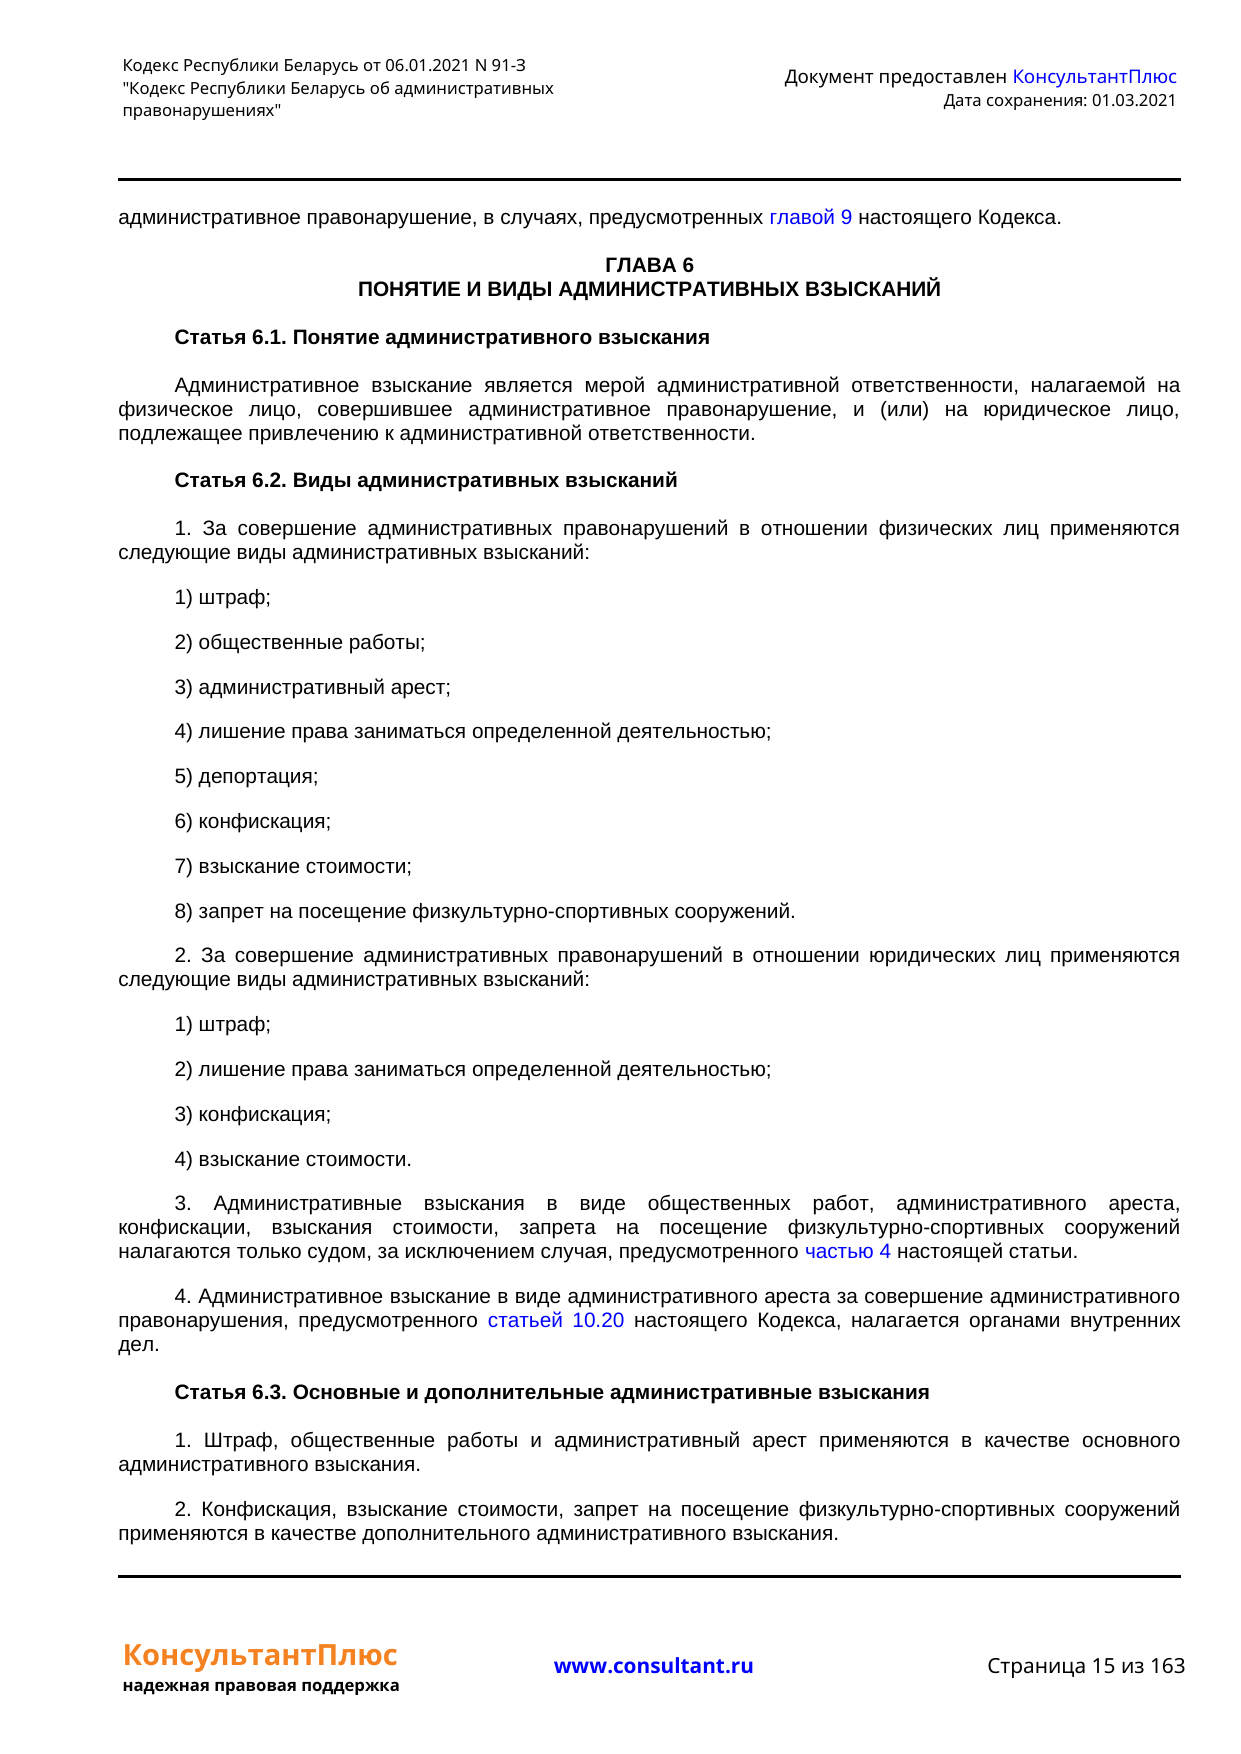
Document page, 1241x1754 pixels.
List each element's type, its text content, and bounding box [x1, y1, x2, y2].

text 1. Штраф, общественные работы и административный арест применяются в качестве основного административного взыскания. [118, 1428, 1181, 1476]
title ГЛАВА 6 [118, 253, 1181, 277]
text 4) лишение права заниматься определенной деятельностью; [118, 719, 1181, 743]
text Статья 6.3. Основные и дополнительные административные взыскания [118, 1380, 1181, 1404]
text 2. Конфискация, взыскание стоимости, запрет на посещение физкультурно-спортивных сооружений применяются в качестве дополнительного административного взыскания. [118, 1496, 1181, 1544]
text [118, 205, 1181, 229]
text 5) депортация; [118, 764, 1181, 788]
text 2) общественные работы; [118, 630, 1181, 654]
title ПОНЯТИЕ И ВИДЫ АДМИНИСТРАТИВНЫХ ВЗЫСКАНИЙ [118, 277, 1181, 301]
text 2. За совершение административных правонарушений в отношении юридических лиц применяются следующие виды административных взысканий: [118, 943, 1181, 991]
text Статья 6.1. Понятие административного взыскания [118, 324, 1181, 348]
text 1) штраф; [118, 585, 1181, 609]
text 1. За совершение административных правонарушений в отношении физических лиц применяются следующие виды административных взысканий: [118, 516, 1181, 564]
text 3) конфискация; [118, 1102, 1181, 1126]
text 6) конфискация; [118, 809, 1181, 833]
text 7) взыскание стоимости; [118, 854, 1181, 878]
text 3. Административные взыскания в виде общественных работ, административного ареста, конфискации, взыскания стоимости, запрета на посещение физкультурно-спортивных сооружений налагаются только судом, за исключением случая, предусмотренного частью 4 настоящей статьи. [118, 1191, 1181, 1263]
text 2) лишение права заниматься определенной деятельностью; [118, 1057, 1181, 1081]
text 1) штраф; [118, 1012, 1181, 1036]
text Статья 6.2. Виды административных взысканий [118, 468, 1181, 492]
text 8) запрет на посещение физкультурно-спортивных сооружений. [118, 898, 1181, 922]
text 4. Административное взыскание в виде административного ареста за совершение административного правонарушения, предусмотренного статьей 10.20 настоящего Кодекса, налагается органами внутренних дел. [118, 1284, 1181, 1356]
text 3) административный арест; [118, 674, 1181, 698]
text Административное взыскание является мерой административной ответственности, налагаемой на физическое лицо, совершившее административное правонарушение, и (или) на юридическое лицо, подлежащее привлечению к административной ответственности. [118, 372, 1181, 444]
text 4) взыскание стоимости. [118, 1146, 1181, 1170]
